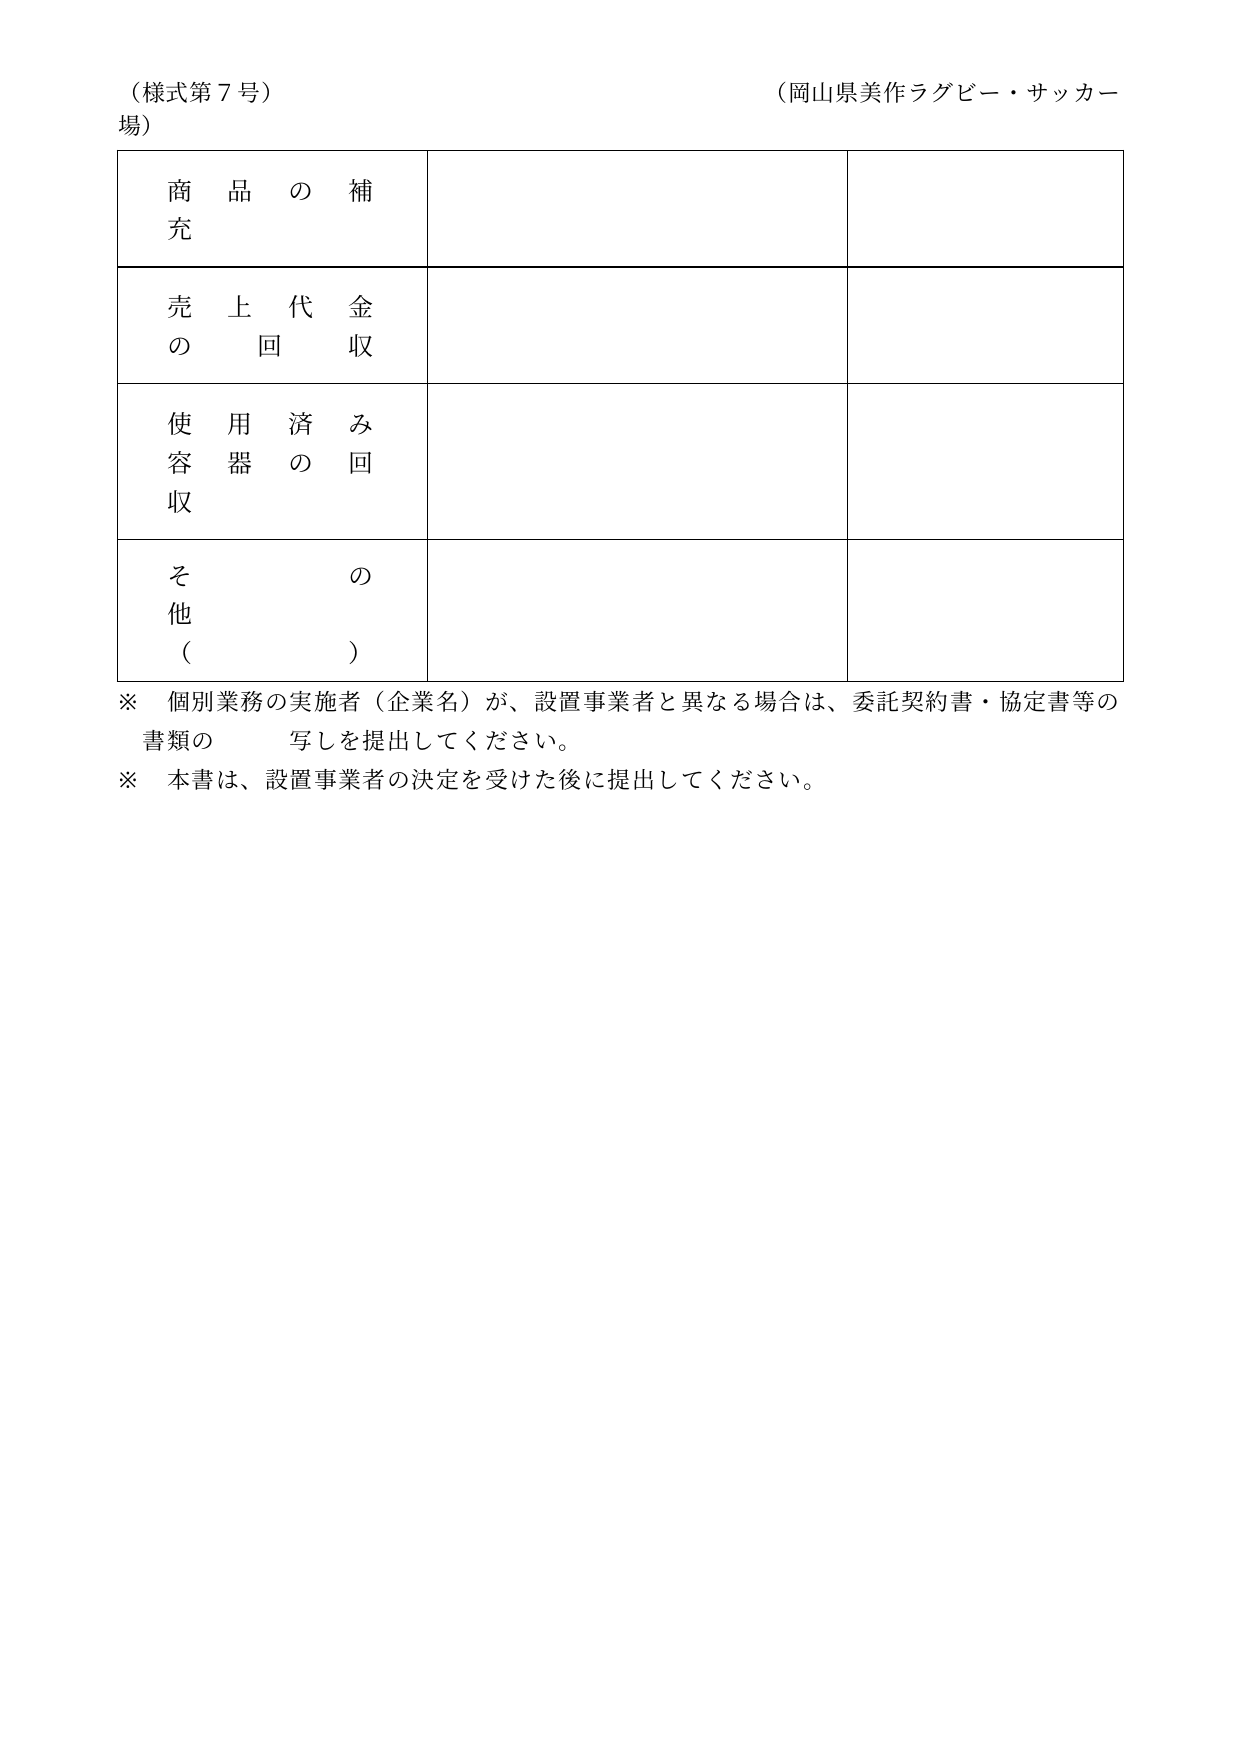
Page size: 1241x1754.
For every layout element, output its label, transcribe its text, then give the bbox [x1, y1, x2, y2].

table_cell [428, 268, 847, 383]
table_cell [428, 384, 847, 539]
table_cell [848, 268, 1123, 383]
table_cell [428, 540, 847, 681]
table_cell 売上代金の回収 [118, 268, 427, 383]
table_cell [428, 151, 847, 266]
table_cell [848, 540, 1123, 681]
table_cell 使用済み容器の回収 [118, 384, 427, 539]
table_cell [848, 384, 1123, 539]
text ※ 本書は、設置事業者の決定を受けた後に提出してください。 [118, 759, 1122, 798]
text ※ 個別業務の実施者（企業名）が、設置事業者と異なる場合は、委託契約書・協定書等の書類の 写しを提出してください。 [118, 682, 1122, 759]
table_cell そ の 他 （） [118, 540, 427, 681]
table_cell 商品の補充 [118, 151, 427, 266]
table_cell [848, 151, 1123, 266]
